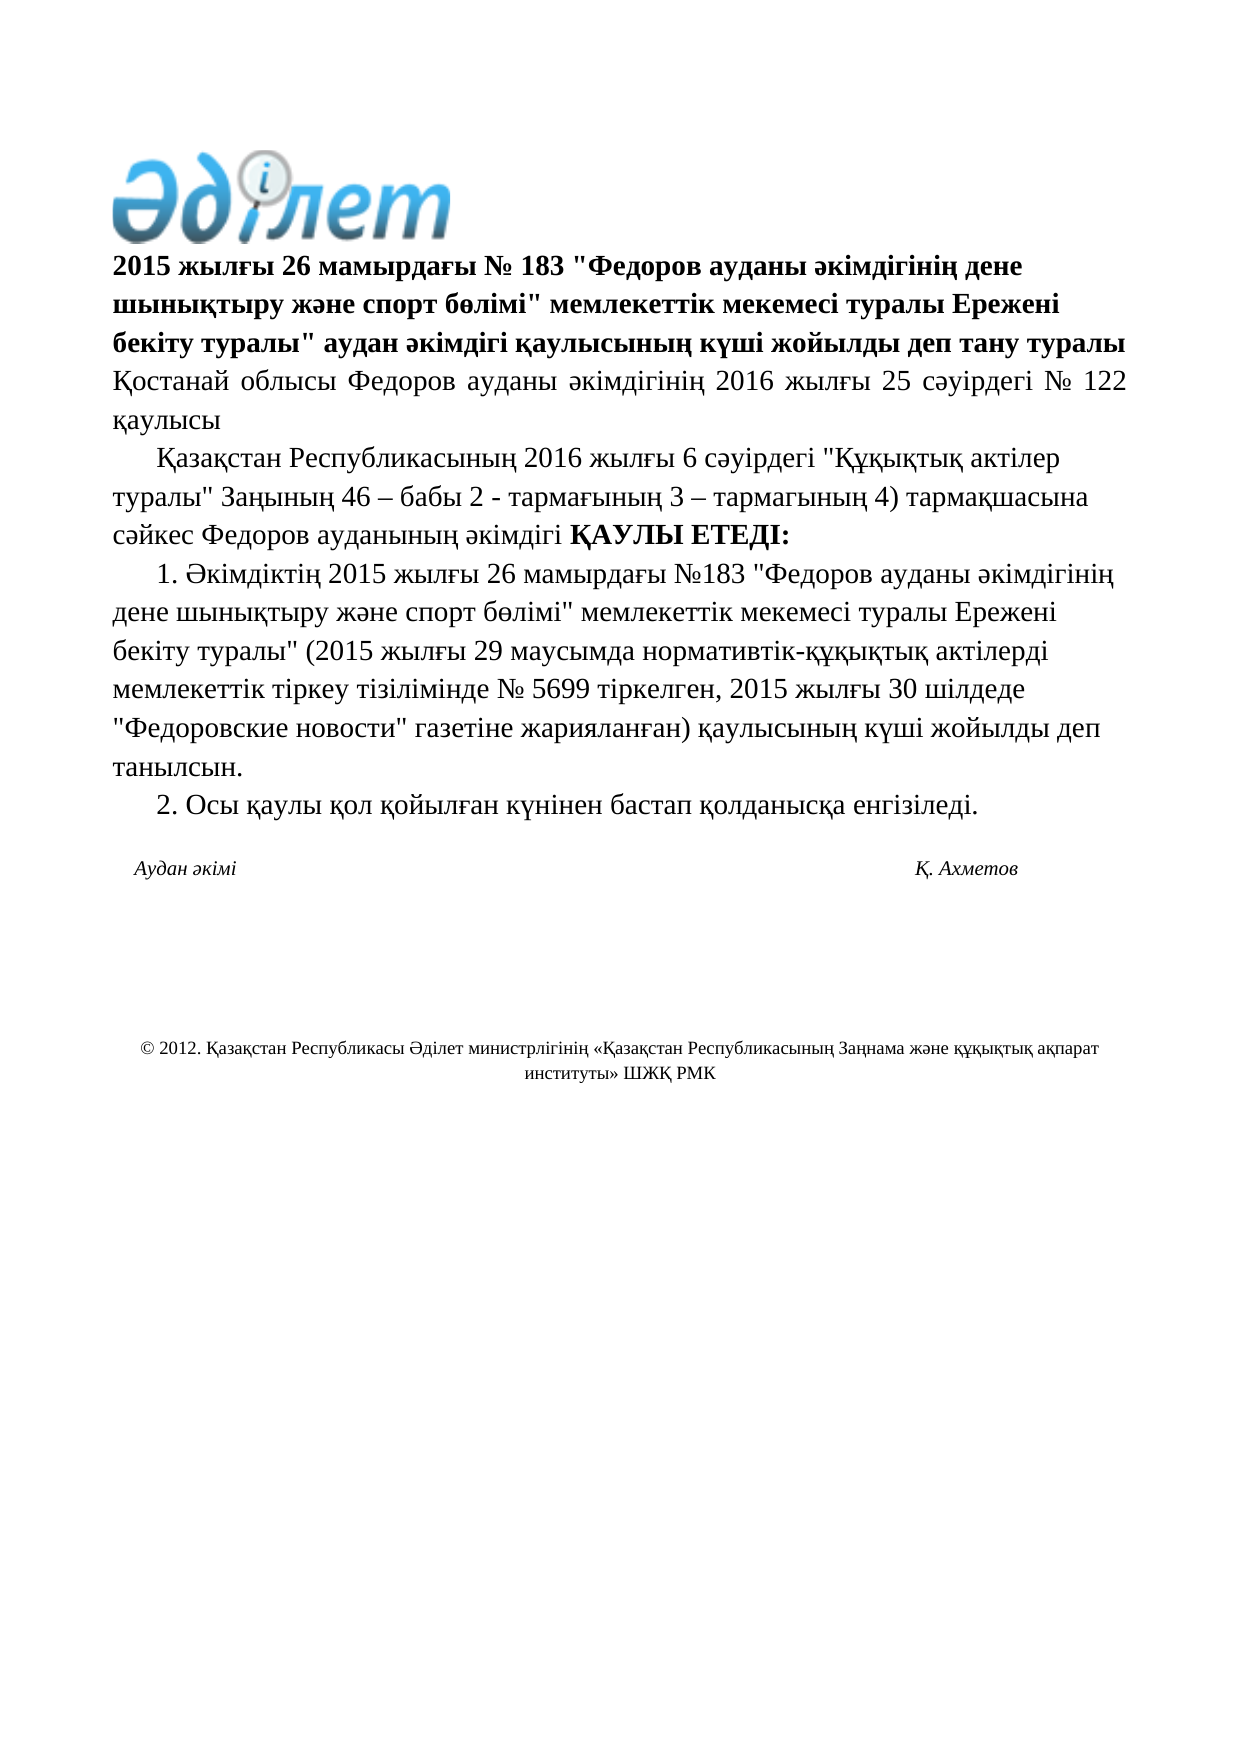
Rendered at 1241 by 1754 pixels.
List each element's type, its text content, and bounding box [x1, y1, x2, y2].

text Қостанай облысы Федоров ауданы әкімдігінің 2016 жылғы 25 сәуірдегі № 122 қаулысы [112, 363, 1128, 435]
table_header Аудан әкімі [101, 855, 913, 886]
table_header Қ. Ахметов [913, 855, 1240, 886]
picture [112, 150, 451, 244]
text Қазақстан Республикасының 2016 жылғы 6 сәуірдегі "Құқықтық актілер туралы" Заңының 46 – бабы 2 - тармағының 3 – тармагының 4) тармақшасына сәйкес Федоров ауданының әкiмдігі ҚАУЛЫ ЕТЕДI: 1. Әкімдіктің 2015 жылғы 26 мамырдағы №183 "Федоров ауданы әкімдігінің дене шынықтыру және спорт бөлімі" мемлекеттік мекемесі туралы Ережені бекіту туралы" (2015 жылғы 29 маусымда нормативтік-құқықтық актілерді мемлекеттік тіркеу тізілімінде № 5699 тіркелген, 2015 жылғы 30 шілдеде "Федоровские новости" газетіне жарияланған) қаулысының күші жойылды деп танылсын. 2. Осы қаулы қол қойылған күнінен бастап қолданысқа енгiзiледi. [112, 440, 1128, 851]
text © 2012. Қазақстан Республикасы Әділет министрлігінің «Қазақстан Республикасының Заңнама және құқықтық ақпарат институты» ШЖҚ РМК [112, 1037, 1128, 1083]
text 2015 жылғы 26 мамырдағы № 183 "Федоров ауданы әкімдігінің дене шынықтыру және спорт бөлімі" мемлекеттік мекемесі туралы Ережені бекіту туралы" аудан әкімдігі қаулысының күші жойылды деп тану туралы [112, 248, 1128, 358]
